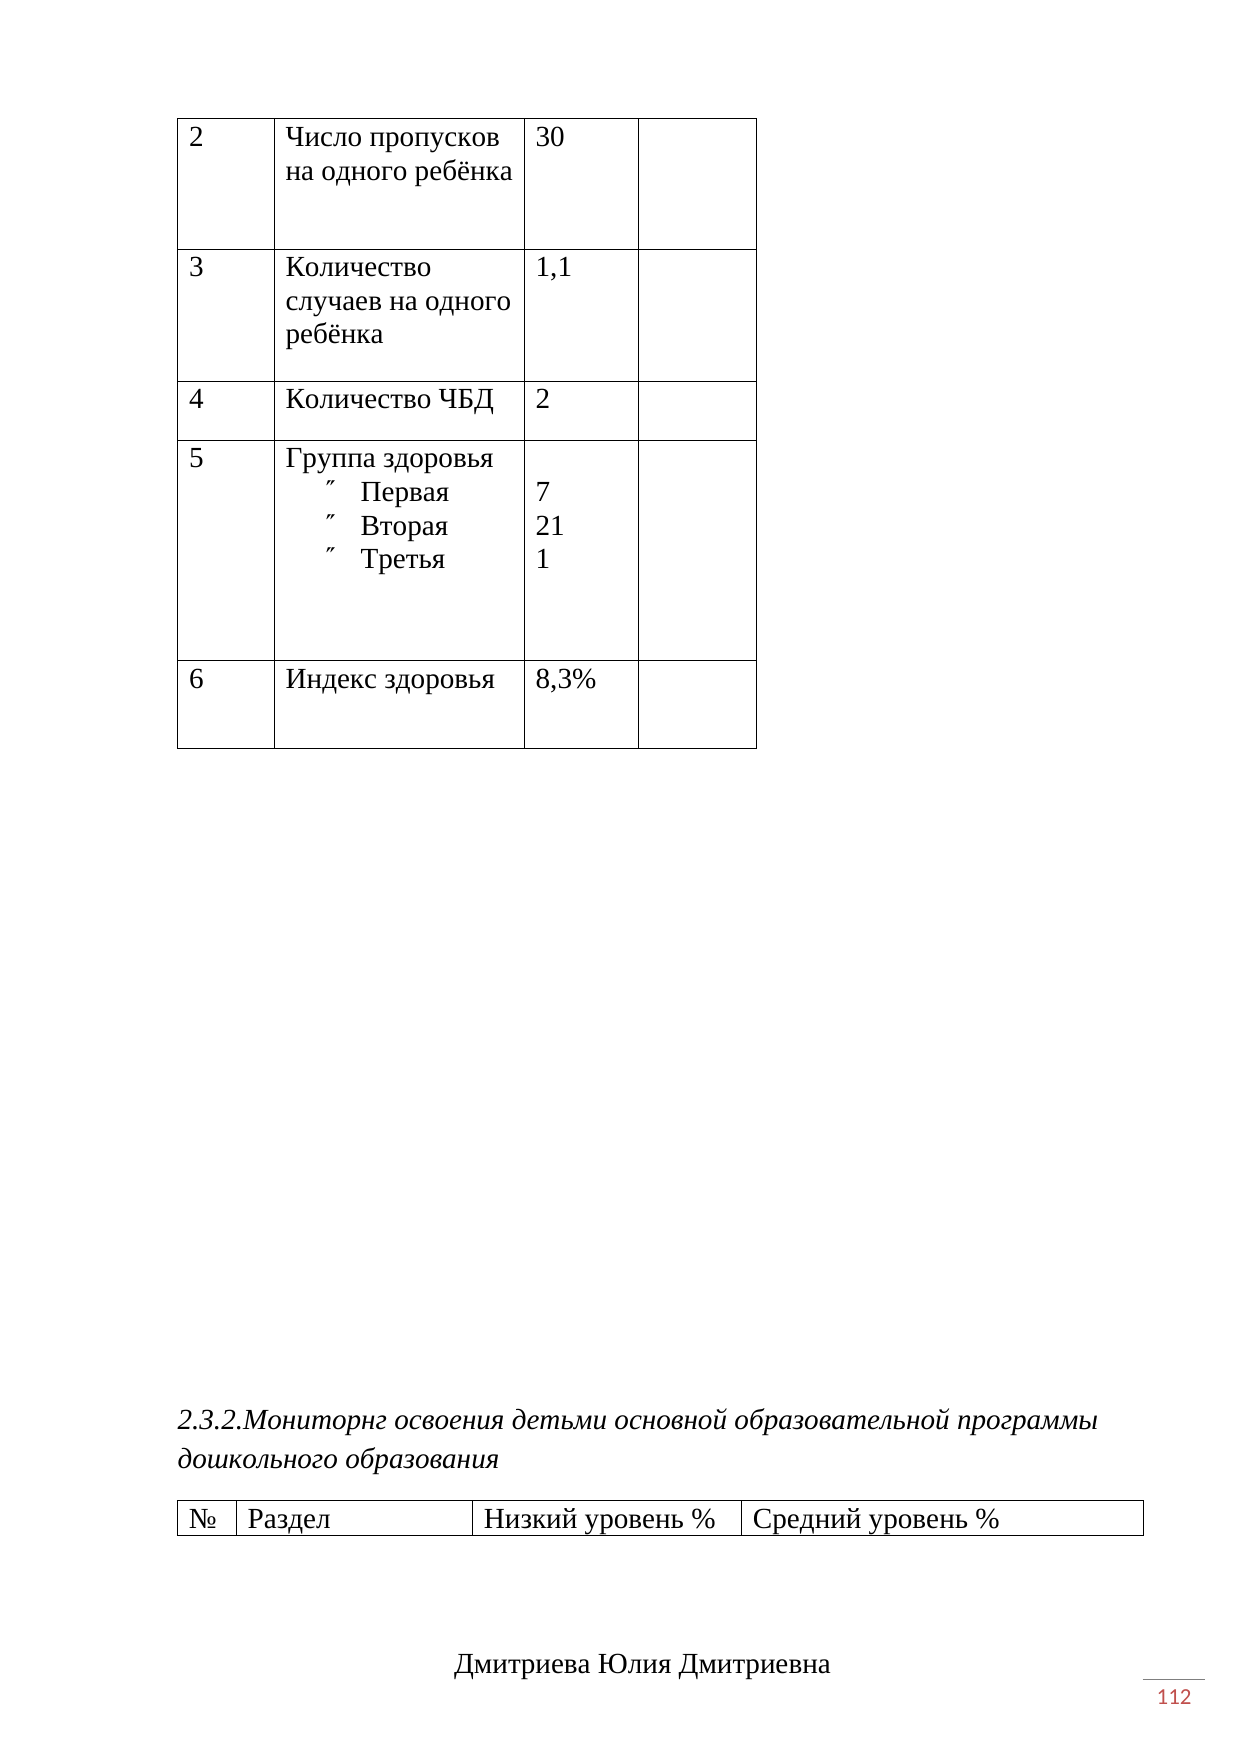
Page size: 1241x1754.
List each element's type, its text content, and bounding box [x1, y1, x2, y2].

table_cell 2 [178, 119, 274, 248]
table_cell [639, 441, 756, 660]
table_cell [639, 661, 756, 748]
table_cell Группа здоровья Первая Вторая Третья [275, 441, 524, 660]
table_cell 5 [178, 441, 274, 660]
table_cell 3 [178, 250, 274, 381]
table_cell 8,3% [525, 661, 638, 748]
table_cell Количество ЧБД [275, 382, 524, 439]
table_header Средний уровень % [742, 1501, 1143, 1535]
table_cell 7 21 1 [525, 441, 638, 660]
text 2.3.2.Мониторнг освоения детьми основной образовательной программы дошкольного образования [177, 1402, 1107, 1474]
table_cell 6 [178, 661, 274, 748]
table_cell [639, 382, 756, 439]
table_header Раздел [237, 1501, 472, 1535]
table_header № [178, 1501, 236, 1535]
table_header Низкий уровень % [473, 1501, 741, 1535]
table_cell 2 [525, 382, 638, 439]
table_cell 4 [178, 382, 274, 439]
table_cell 30 [525, 119, 638, 248]
table_cell 1,1 [525, 250, 638, 381]
table_cell [639, 250, 756, 381]
table_cell Индекс здоровья [275, 661, 524, 748]
table_cell Количество случаев на одного ребёнка [275, 250, 524, 381]
table_cell Число пропусков на одного ребёнка [275, 119, 524, 248]
table_cell [639, 119, 756, 248]
